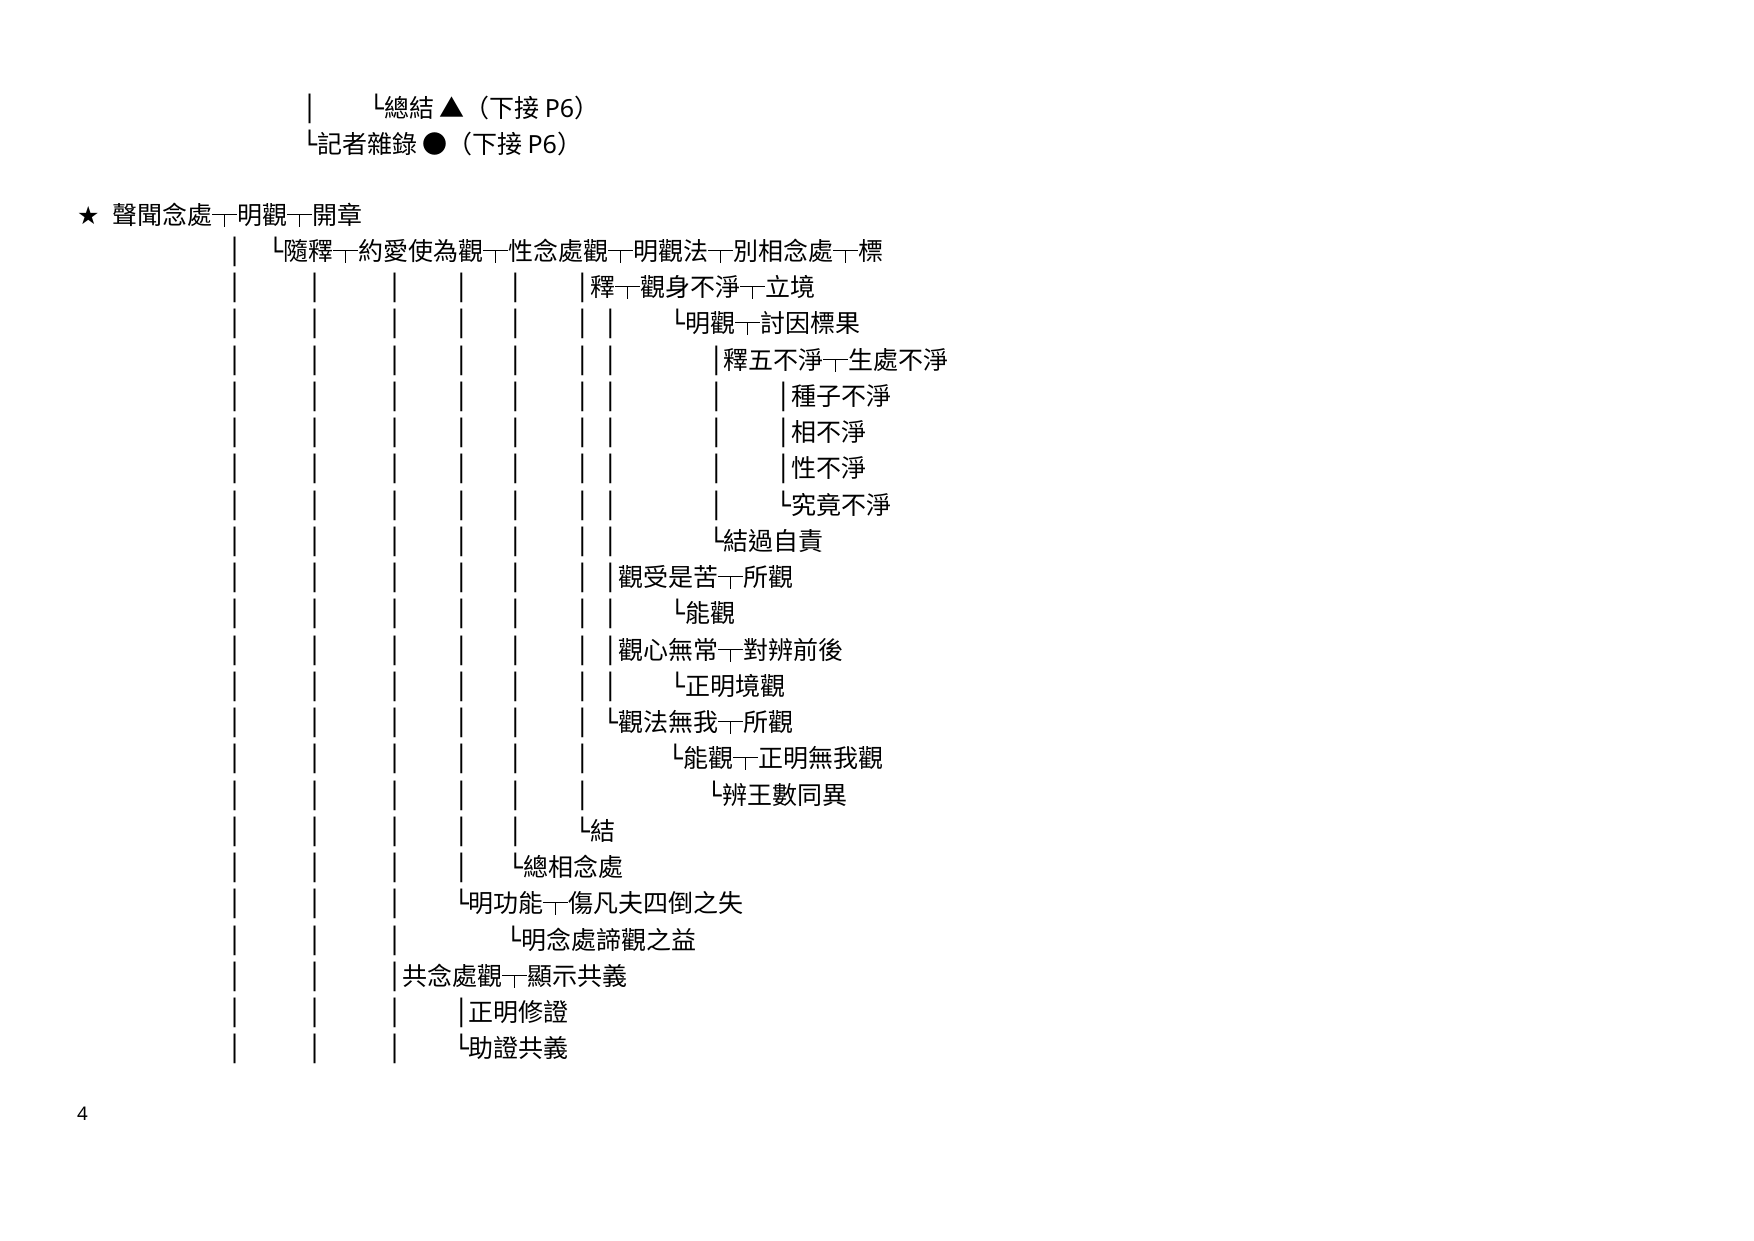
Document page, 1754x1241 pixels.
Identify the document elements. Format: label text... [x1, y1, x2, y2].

text │ │ │ └明功能┬傷凡夫四倒之失 [77, 884, 1677, 920]
text │ │ │ │ └總相念處 [77, 848, 1677, 884]
text │ │ │ │ │ │ │ └正明境觀 [77, 666, 1677, 703]
text │ │ │ │ │ │ │ │ │性不淨 [77, 449, 1677, 485]
text │ │ │ │ │ │ └能觀┬正明無我觀 [77, 739, 1677, 775]
text │ │ │ │ │ │ │ └結過自責 [77, 521, 1677, 558]
text │ │ │ │ │ │ │ │釋五不淨┬生處不淨 [77, 340, 1677, 376]
text └記者雜錄 ●（下接P6） [77, 125, 1677, 161]
text │ │ │ │ │ │ │ │ │相不淨 [77, 413, 1677, 449]
text │ │ │ │ │ │ │觀受是苦┬所觀 [77, 558, 1677, 594]
text │ │ │共念處觀┬顯示共義 [77, 956, 1677, 993]
text │ │ │ │ │ └結 [77, 811, 1677, 848]
text │ │ │ │正明修證 [77, 993, 1677, 1029]
text │ │ │ │ │ │ └辨王數同異 [77, 775, 1677, 811]
text │ │ │ │ │ │ └觀法無我┬所觀 [77, 703, 1677, 739]
text │ │ │ │ │ │ │ │ └究竟不淨 [77, 485, 1677, 521]
text │ └隨釋┬約愛使為觀┬性念處觀┬明觀法┬別相念處┬標 [77, 231, 1677, 268]
text │ └總結 ▲（下接P6） [77, 89, 1677, 125]
text │ │ │ │ │ │ │ └明觀┬討因標果 [77, 304, 1677, 340]
text ★ 聲聞念處┬明觀┬開章 [77, 195, 1677, 231]
text │ │ │ └助證共義 [77, 1029, 1677, 1065]
text │ │ │ │ │ │ │觀心無常┬對辨前後 [77, 630, 1677, 666]
text │ │ │ │ │ │ │ │ │種子不淨 [77, 376, 1677, 413]
text │ │ │ │ │ │ │ └能觀 [77, 594, 1677, 630]
text │ │ │ └明念處諦觀之益 [77, 920, 1677, 956]
text │ │ │ │ │ │釋┬觀身不淨┬立境 [77, 268, 1677, 304]
